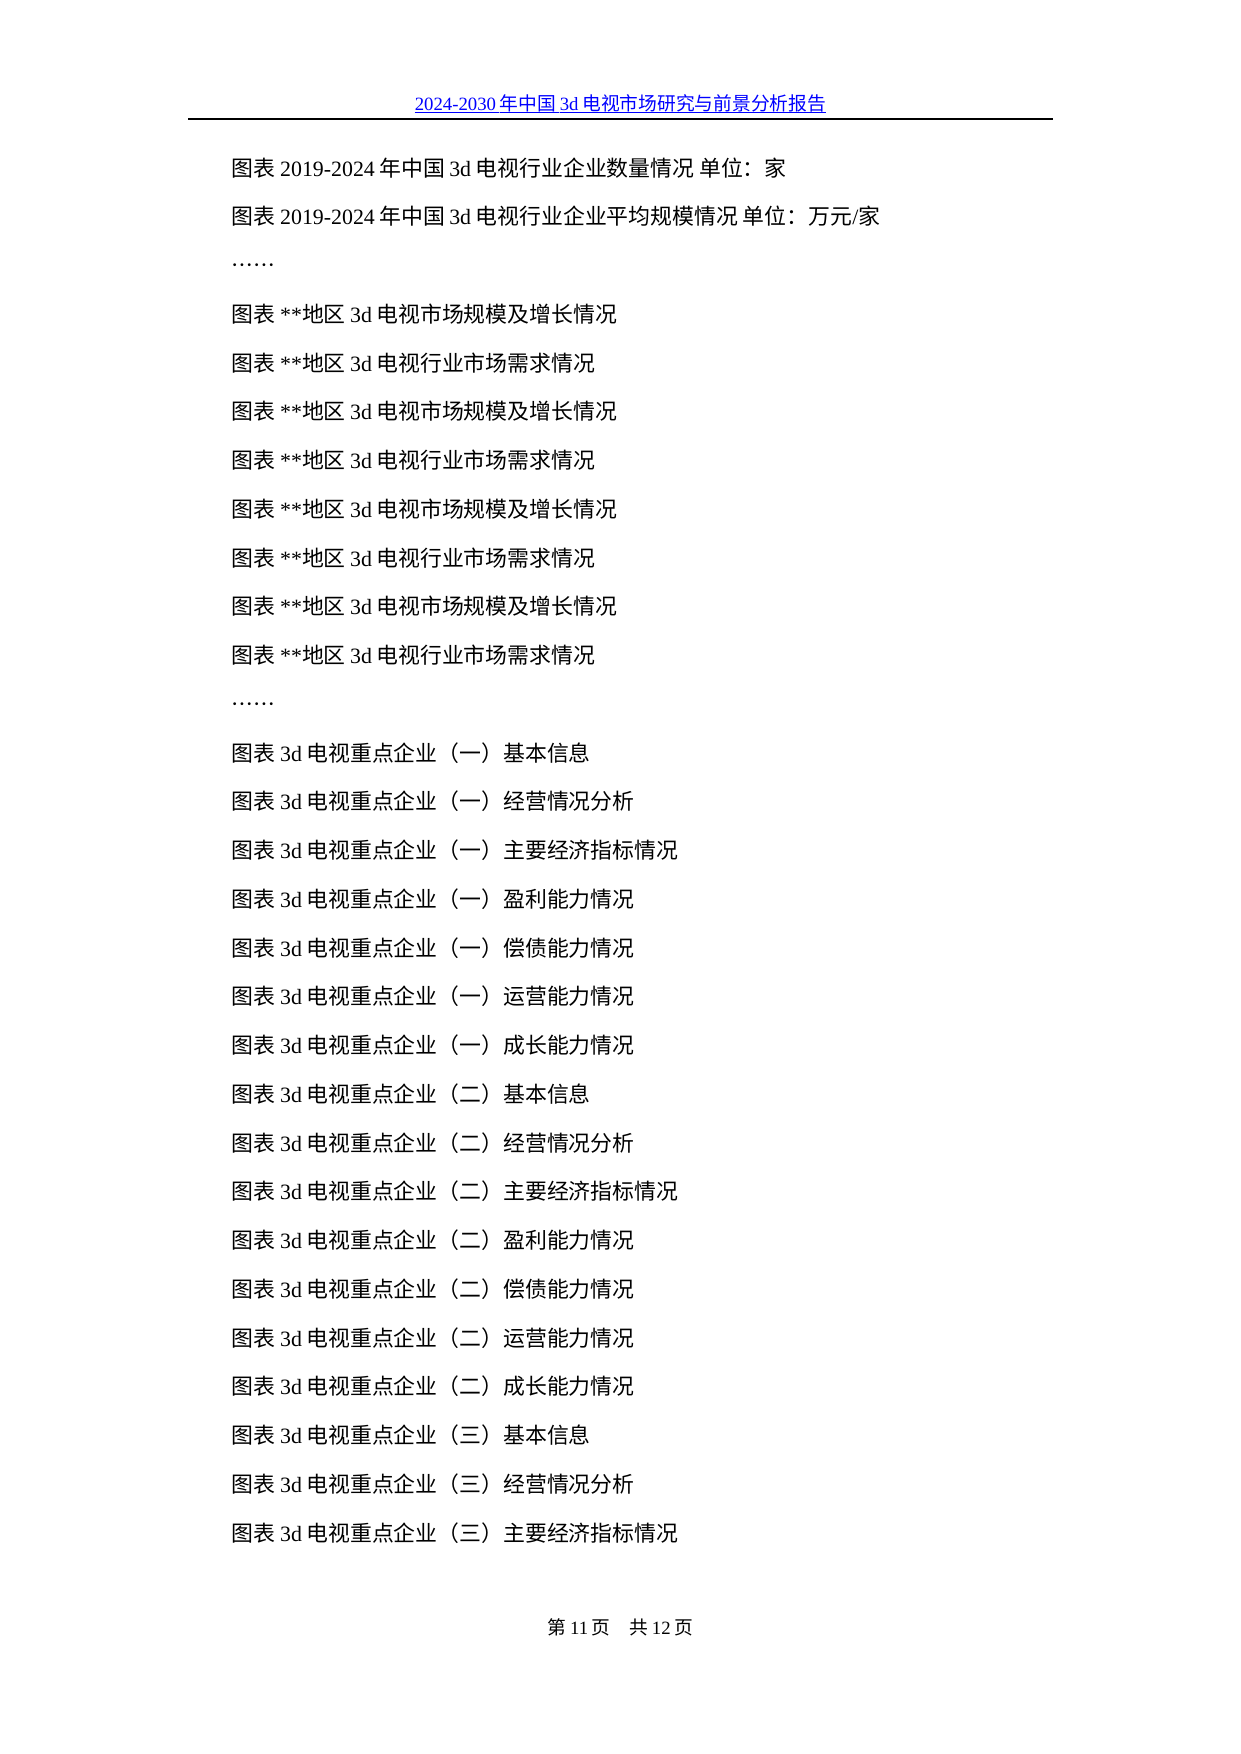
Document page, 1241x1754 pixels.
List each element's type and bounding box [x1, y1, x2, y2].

text [187, 150, 1053, 1548]
